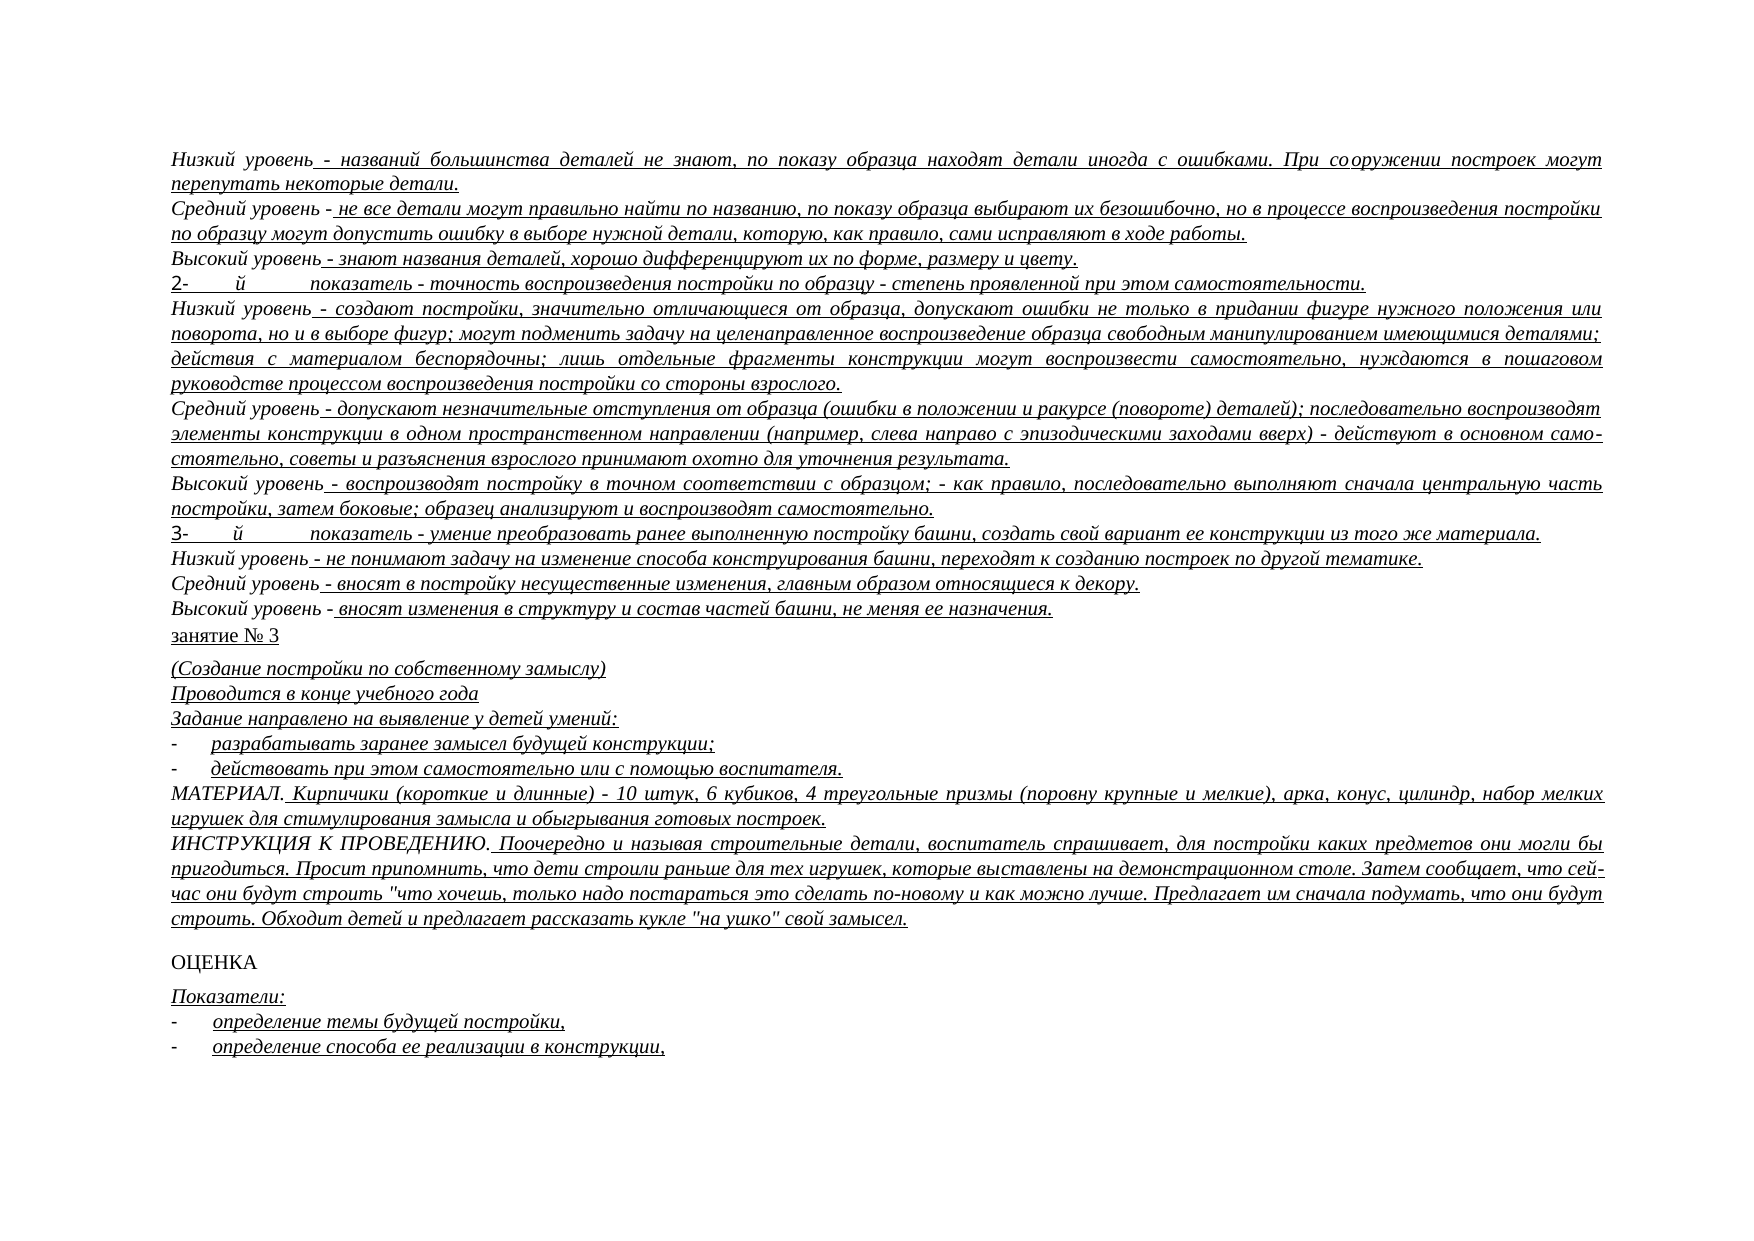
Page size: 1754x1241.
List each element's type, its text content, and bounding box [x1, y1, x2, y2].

list определение способа ее реализации в конструкции, [171, 1033, 1607, 1058]
text Низкий уровень - не понимают задачу на изменение способа конструирования башни, переходят к созданию построек по другой тематике. [171, 546, 1602, 571]
list определение темы будущей постройки, [171, 1008, 1607, 1033]
text Задание направлено на выявление у детей умений: [171, 706, 1607, 731]
list й показатель - умение преобразовать ранее выполненную постройку башни, создать свой вариант ее конструкции из того же материала. [171, 521, 1602, 546]
text (Создание постройки по собственному замыслу) [171, 656, 1607, 681]
text Средний уровень - вносят в постройку несущественные изменения, главным образом относящиеся к декору. [171, 571, 1602, 596]
text Средний уровень - не все детали могут правильно найти по названию, по показу образца выбирают их безошибочно, но в процессе воспроизведения постройки по образцу могут допустить ошибку в выборе нужной детали, которую, как правило, сами исправляют в ходе работы. [171, 195, 1602, 245]
text Проводится в конце учебного года [171, 681, 1607, 706]
list действовать при этом самостоятельно или с помощью воспитателя. [171, 756, 1604, 781]
text МАТЕРИАЛ. Кирпичики (короткие и длинные) - 10 штук, 6 кубиков, 4 треугольные призмы (поровну крупные и мелкие), арка, конус, цилиндр, набор мелких игрушек для стимулирования замысла и обыгрывания готовых построек. [171, 781, 1604, 831]
text ОЦЕНКА [171, 954, 1607, 973]
list й показатель - точность воспроизведения постройки по образцу - степень проявленной при этом самостоятельности. [171, 270, 1602, 296]
text Средний уровень - допускают незначительные отступления от образца (ошибки в положении и ракурсе (повороте) деталей); последовательно воспроизводят элементы конструкции в одном пространственном направлении (например, слева направо с эпизодическими заходами вверх) - действуют в основном самостоятельно, советы и разъяснения взрослого принимают охотно для уточнения результата. [171, 443, 1602, 471]
text Высокий уровень - воспроизводят постройку в точном соответствии с образцом; - как правило, последовательно выполняют сначала центральную часть постройки, затем боковые; образец анализируют и воспроизводят самостоятельно. [171, 471, 1602, 521]
text Высокий уровень - вносят изменения в структуру и состав частей башни, не меняя ее назначения. [171, 596, 1602, 621]
list разрабатывать заранее замысел будущей конструкции; [171, 731, 1607, 756]
text Низкий уровень - создают постройки, значительно отличающиеся от образца, допускают ошибки не только в придании фигуре нужного положения или поворота, но и в выборе фигур; могут подменить задачу на целенаправленное воспроизведение образца свободным манипулированием имеющимися деталями; действия с материалом беспорядочны; лишь отдельные фрагменты конструкции могут воспроизвести самостоятельно, нуждаются в пошаговом руководстве процессом воспроизведения постройки со стороны взрослого. [171, 368, 1602, 396]
text ИНСТРУКЦИЯ К ПРОВЕДЕНИЮ. Поочередно и называя строительные детали, воспитатель спрашивает, для постройки каких предметов они могли бы пригодиться. Просит припомнить, что дети строили раньше для тех игрушек, которые выставлены на демонстрационном столе. Затем сообщает, что сейчас они будут строить "что хочешь, только надо постараться это сделать по-новому и как можно лучше. Предлагает им сначала подумать, что они будут строить. Обходит детей и предлагает рассказать кукле "на ушко" свой замысел. [171, 831, 1604, 877]
text ИНСТРУКЦИЯ К ПРОВЕДЕНИЮ. Поочередно и называя строительные детали, воспитатель спрашивает, для постройки каких предметов они могли бы пригодиться. Просит припомнить, что дети строили раньше для тех игрушек, которые выставлены на демонстрационном столе. Затем сообщает, что сейчас они будут строить "что хочешь, только надо постараться это сделать по-новому и как можно лучше. Предлагает им сначала подумать, что они будут строить. Обходит детей и предлагает рассказать кукле "на ушко" свой замысел. [171, 878, 1604, 902]
text Средний уровень - допускают незначительные отступления от образца (ошибки в положении и ракурсе (повороте) деталей); последовательно воспроизводят элементы конструкции в одном пространственном направлении (например, слева направо с эпизодическими заходами вверх) - действуют в основном самостоятельно, советы и разъяснения взрослого принимают охотно для уточнения результата. [171, 396, 1602, 442]
text ИНСТРУКЦИЯ К ПРОВЕДЕНИЮ. Поочередно и называя строительные детали, воспитатель спрашивает, для постройки каких предметов они могли бы пригодиться. Просит припомнить, что дети строили раньше для тех игрушек, которые выставлены на демонстрационном столе. Затем сообщает, что сейчас они будут строить "что хочешь, только надо постараться это сделать по-новому и как можно лучше. Предлагает им сначала подумать, что они будут строить. Обходит детей и предлагает рассказать кукле "на ушко" свой замысел. [171, 903, 1604, 931]
text Показатели: [171, 983, 1607, 1008]
text Высокий уровень - знают названия деталей, хорошо дифференцируют их по форме, размеру и цвету. [171, 245, 1602, 270]
text занятие № 3 [171, 621, 1607, 648]
text Низкий уровень - названий большинства деталей не знают, по показу образца находят детали иногда с ошибками. При сооружении построек могут перепутать некоторые детали. [171, 147, 1602, 195]
text Низкий уровень - создают постройки, значительно отличающиеся от образца, допускают ошибки не только в придании фигуре нужного положения или поворота, но и в выборе фигур; могут подменить задачу на целенаправленное воспроизведение образца свободным манипулированием имеющимися деталями; действия с материалом беспорядочны; лишь отдельные фрагменты конструкции могут воспроизвести самостоятельно, нуждаются в пошаговом руководстве процессом воспроизведения постройки со стороны взрослого. [171, 296, 1602, 367]
